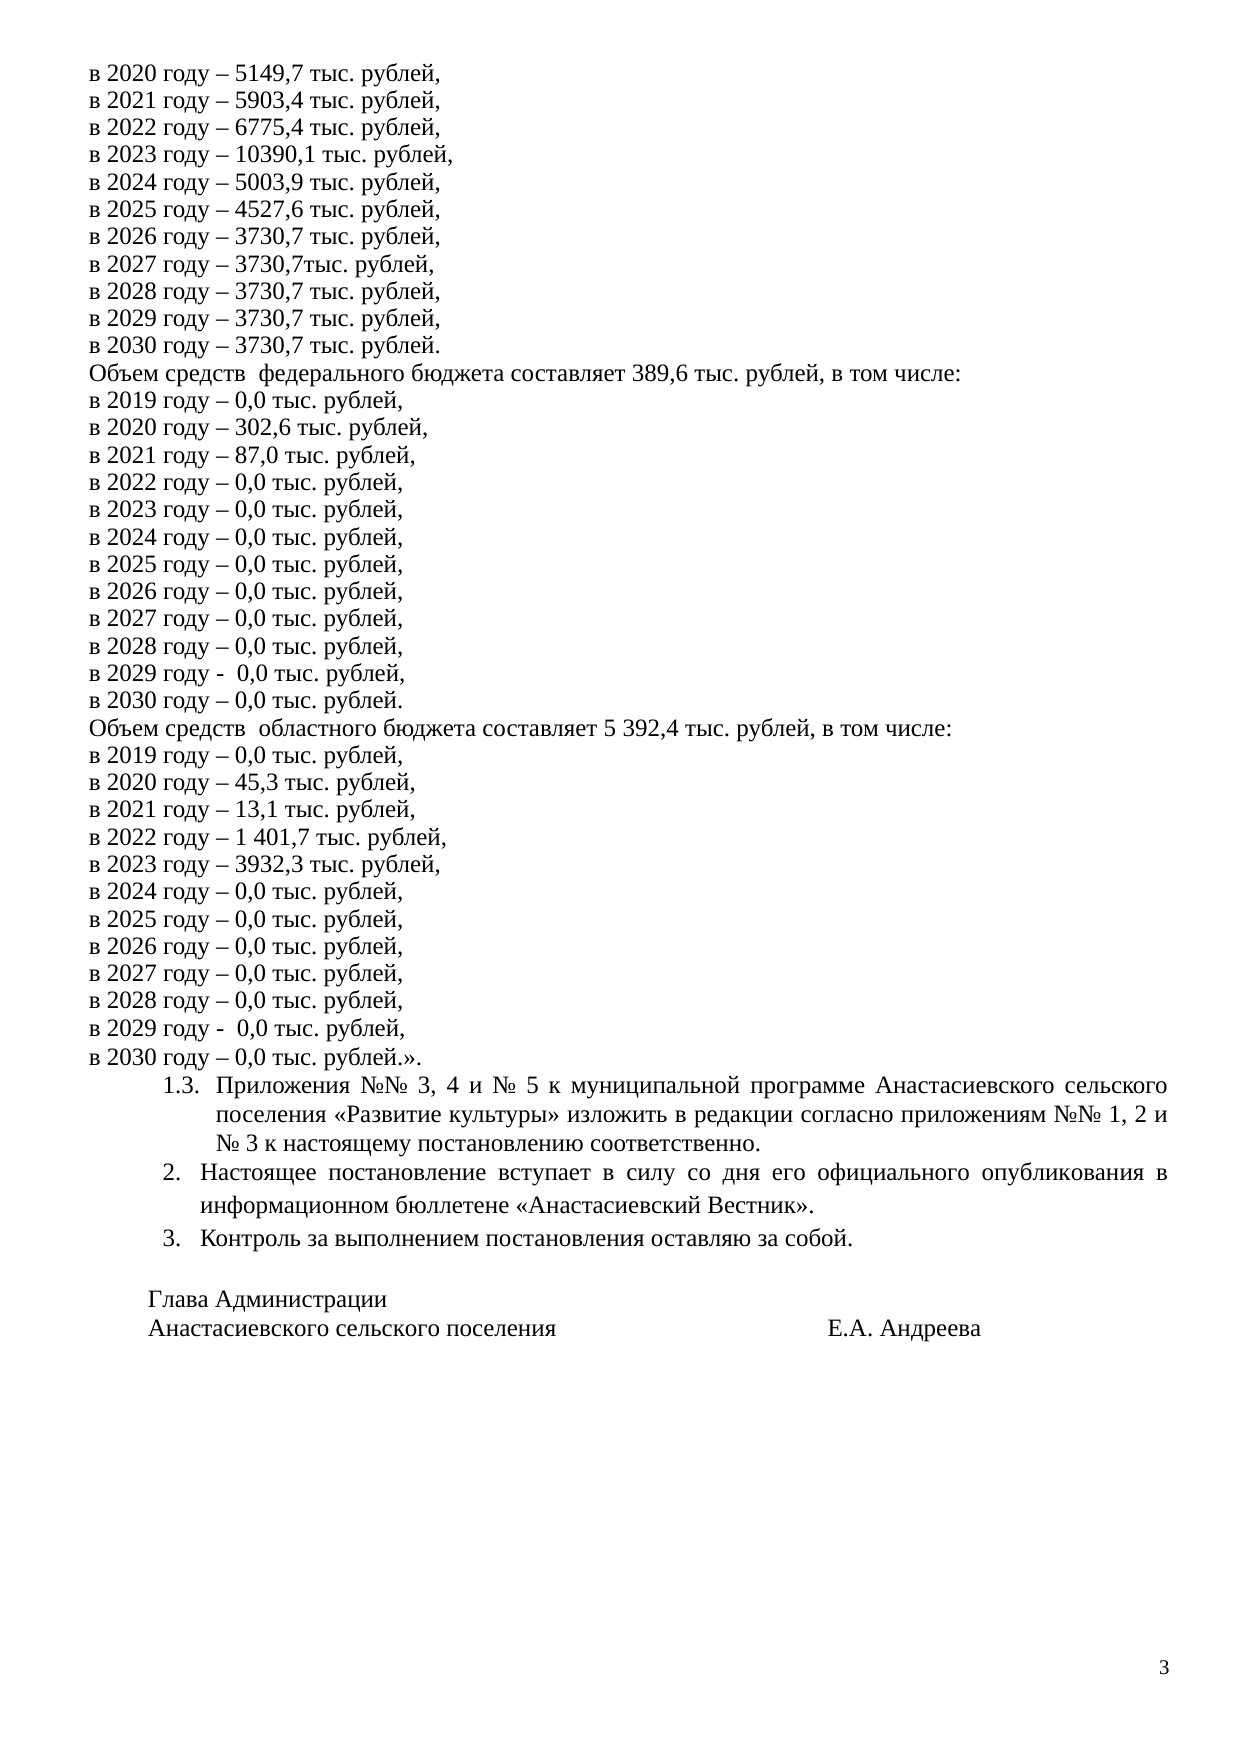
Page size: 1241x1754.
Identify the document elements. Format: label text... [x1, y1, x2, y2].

text в 2026 году – 0,0 тыс. рублей, [89, 932, 1169, 960]
text в 2023 году – 10390,1 тыс. рублей, [89, 141, 1169, 168]
text в 2020 году – 302,6 тыс. рублей, [89, 414, 1169, 441]
text в 2019 году – 0,0 тыс. рублей, [89, 387, 1169, 414]
text в 2021 году – 13,1 тыс. рублей, [89, 796, 1169, 823]
text в 2029 году – 3730,7 тыс. рублей, [89, 305, 1169, 332]
text в 2025 году – 4527,6 тыс. рублей, [89, 196, 1169, 223]
text в 2030 году – 0,0 тыс. рублей. [89, 687, 1169, 714]
list Приложения №№ 3, 4 и № 5 к муниципальной программе Анастасиевского сельского поселения «Развитие культуры» изложить в редакции согласно приложениям №№ 1, 2 и № 3 к настоящему постановлению соответственно. [162, 1070, 1169, 1157]
text в 2024 году – 0,0 тыс. рублей, [89, 523, 1169, 550]
text в 2030 году – 3730,7 тыс. рублей. [89, 332, 1169, 359]
text в 2029 году - 0,0 тыс. рублей, [89, 659, 1169, 687]
text в 2028 году – 3730,7 тыс. рублей, [89, 277, 1169, 305]
text в 2023 году – 0,0 тыс. рублей, [89, 496, 1169, 523]
text в 2022 году – 6775,4 тыс. рублей, [89, 114, 1169, 141]
list Контроль за выполнением постановления оставляю за собой. [162, 1223, 1169, 1251]
text в 2030 году – 0,0 тыс. рублей.». [89, 1042, 1169, 1070]
text в 2027 году – 3730,7тыс. рублей, [89, 250, 1169, 277]
text в 2025 году – 0,0 тыс. рублей, [89, 905, 1169, 932]
text в 2027 году – 0,0 тыс. рублей, [89, 960, 1169, 987]
text в 2022 году – 1 401,7 тыс. рублей, [89, 823, 1169, 851]
text Глава Администрации [89, 1284, 1169, 1313]
text в 2024 году – 0,0 тыс. рублей, [89, 878, 1169, 905]
text в 2020 году – 45,3 тыс. рублей, [89, 769, 1169, 796]
text в 2029 году - 0,0 тыс. рублей, [89, 1014, 1169, 1042]
text в 2019 году – 0,0 тыс. рублей, [89, 741, 1169, 769]
text в 2024 году – 5003,9 тыс. рублей, [89, 168, 1169, 196]
text в 2026 году – 0,0 тыс. рублей, [89, 578, 1169, 605]
text в 2025 году – 0,0 тыс. рублей, [89, 550, 1169, 578]
text в 2021 году – 87,0 тыс. рублей, [89, 441, 1169, 468]
list Настоящее постановление вступает в силу со дня его официального опубликования в информационном бюллетене «Анастасиевский Вестник». [162, 1157, 1169, 1218]
text в 2026 году – 3730,7 тыс. рублей, [89, 223, 1169, 250]
text в 2027 году – 0,0 тыс. рублей, [89, 605, 1169, 632]
text в 2021 году – 5903,4 тыс. рублей, [89, 86, 1169, 114]
text Анастасиевского сельского поселения Е.А. Андреева [89, 1313, 1169, 1342]
text Объем средств областного бюджета составляет 5 392,4 тыс. рублей, в том числе: [89, 714, 1169, 741]
text в 2023 году – 3932,3 тыс. рублей, [89, 851, 1169, 878]
text в 2028 году – 0,0 тыс. рублей, [89, 987, 1169, 1014]
text в 2020 году – 5149,7 тыс. рублей, [89, 59, 1169, 86]
text в 2022 году – 0,0 тыс. рублей, [89, 468, 1169, 496]
text в 2028 году – 0,0 тыс. рублей, [89, 632, 1169, 659]
text Объем средств федерального бюджета составляет 389,6 тыс. рублей, в том числе: [89, 359, 1169, 387]
